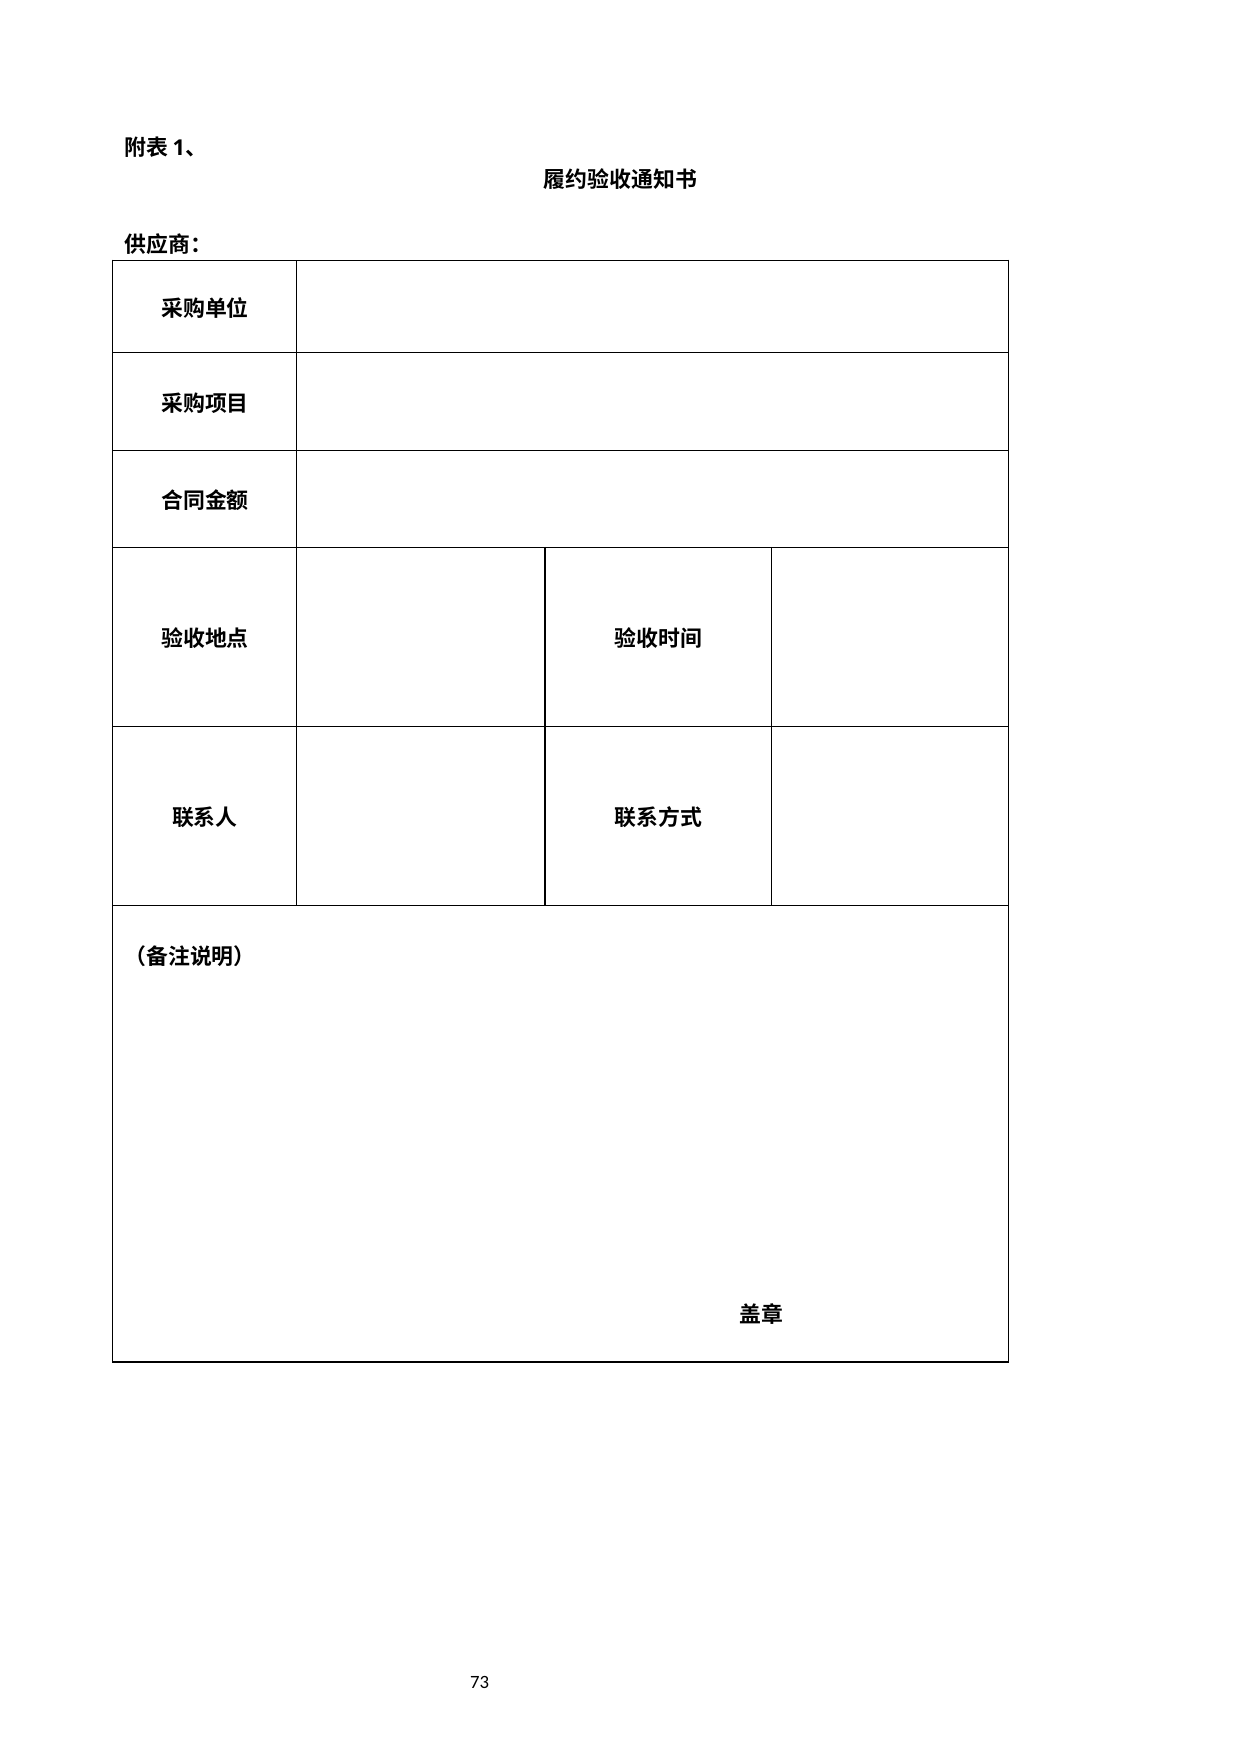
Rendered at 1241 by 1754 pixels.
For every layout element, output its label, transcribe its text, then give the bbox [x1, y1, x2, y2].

table_cell 联系方式 [546, 727, 771, 905]
table_cell [772, 727, 1008, 905]
table_cell [297, 548, 544, 726]
table_cell 验收地点 [113, 548, 296, 726]
table_cell 验收时间 [546, 548, 771, 726]
table_cell 合同金额 [113, 451, 296, 547]
text 履约验收通知书 [124, 162, 1116, 194]
table_cell [297, 353, 1008, 450]
table_cell 采购项目 [113, 353, 296, 450]
table_cell [772, 548, 1008, 726]
table_cell [297, 451, 1008, 547]
text 附表1、 [124, 129, 1116, 162]
table_cell （备注说明） 盖章 [113, 906, 1008, 1361]
table_header 采购单位 [113, 261, 296, 352]
table_cell [297, 727, 544, 905]
text 供应商： [124, 227, 1116, 259]
table_header [297, 261, 1008, 352]
table_cell 联系人 [113, 727, 296, 905]
